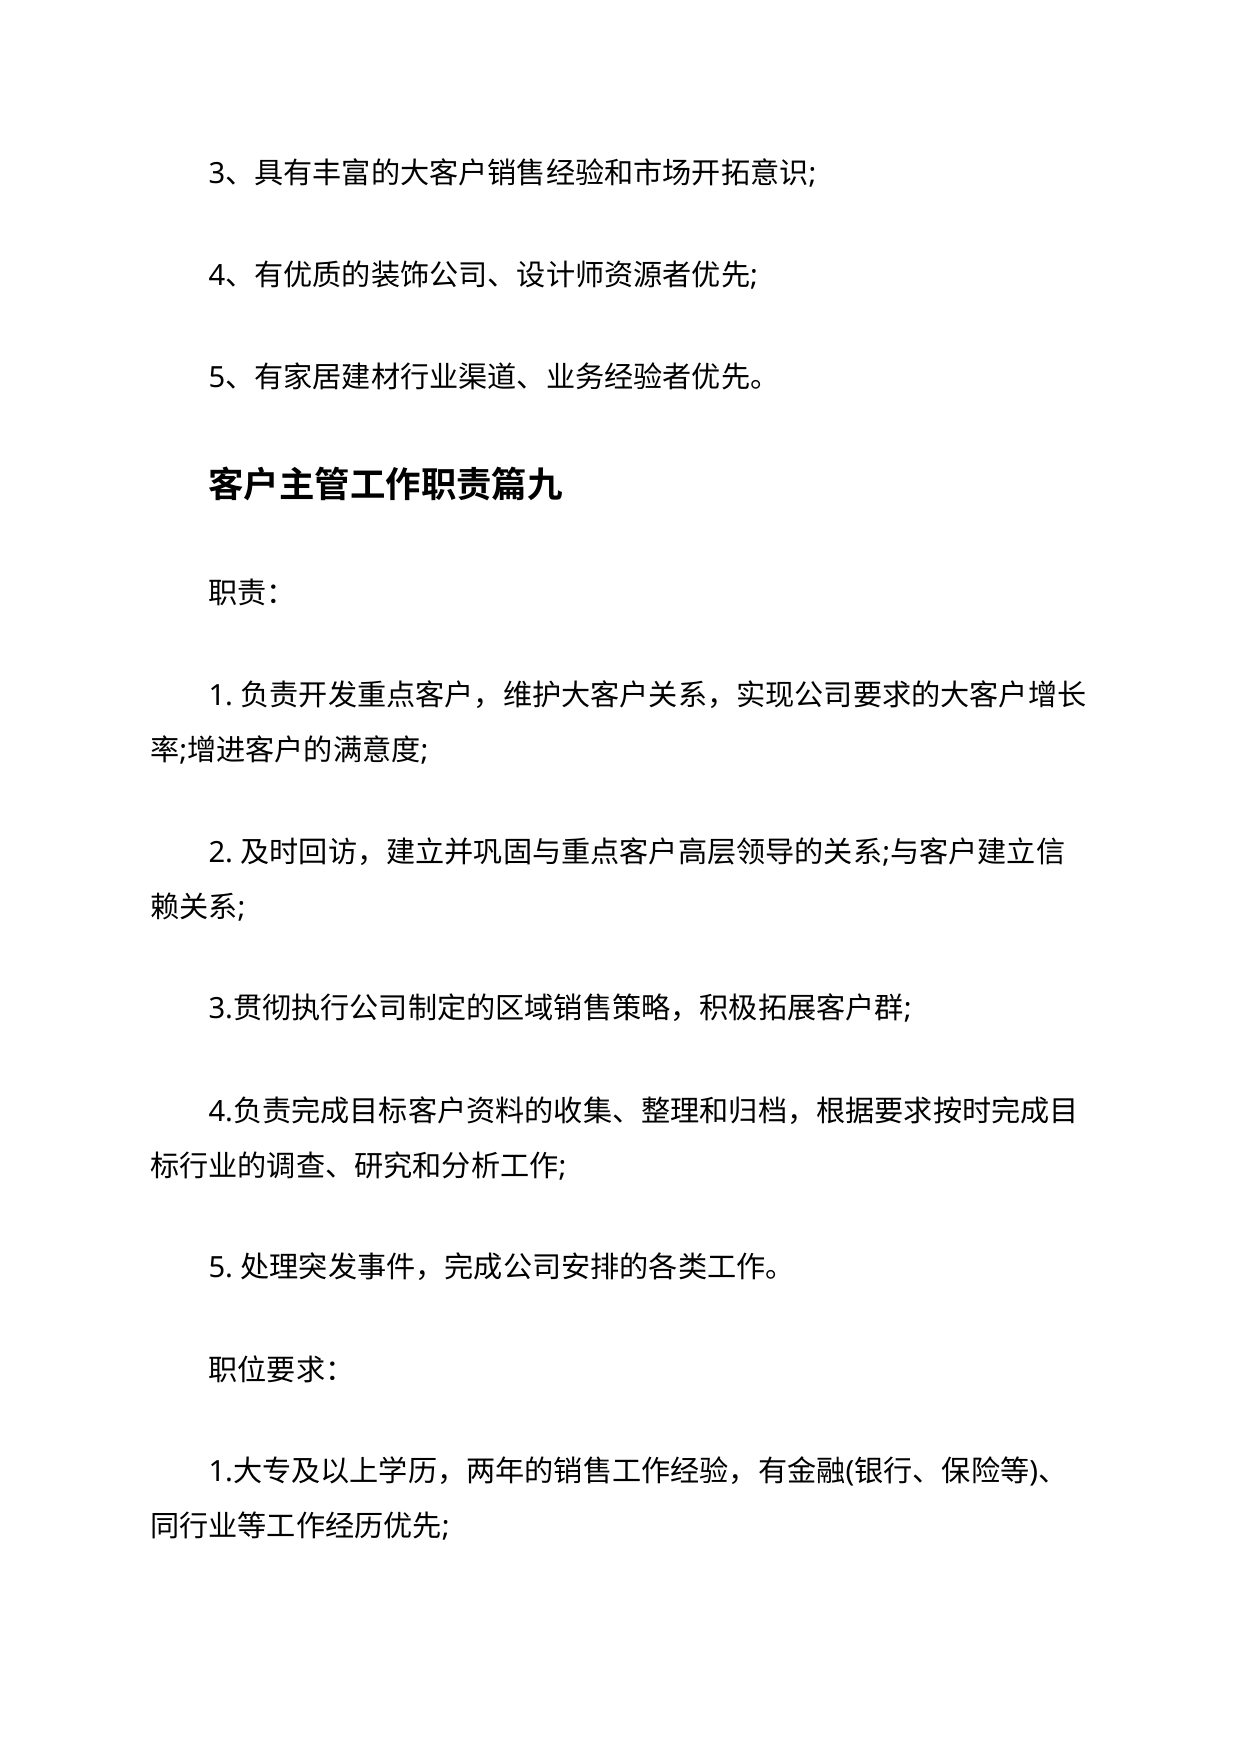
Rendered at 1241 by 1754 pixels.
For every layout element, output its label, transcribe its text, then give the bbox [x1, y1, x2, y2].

text 3.贯彻执行公司制定的区域销售策略，积极拓展客户群; [150, 985, 1090, 1027]
text 职位要求： [150, 1346, 1090, 1388]
text 职责： [150, 569, 1090, 612]
text 4.负责完成目标客户资料的收集、整理和归档，根据要求按时完成目标行业的调查、研究和分析工作; [150, 1087, 1090, 1184]
text 5、有家居建材行业渠道、业务经验者优先。 [150, 354, 1090, 396]
text 客户主管工作职责篇九 [150, 456, 1090, 507]
text 1. 负责开发重点客户，维护大客户关系，实现公司要求的大客户增长率;增进客户的满意度; [150, 671, 1090, 768]
text 2. 及时回访，建立并巩固与重点客户高层领导的关系;与客户建立信赖关系; [150, 828, 1090, 926]
text 4、有优质的装饰公司、设计师资源者优先; [150, 252, 1090, 294]
text 1.大专及以上学历，两年的销售工作经验，有金融(银行、保险等)、同行业等工作经历优先; [150, 1448, 1090, 1545]
text 3、具有丰富的大客户销售经验和市场开拓意识; [150, 150, 1090, 192]
text 5. 处理突发事件，完成公司安排的各类工作。 [150, 1244, 1090, 1286]
